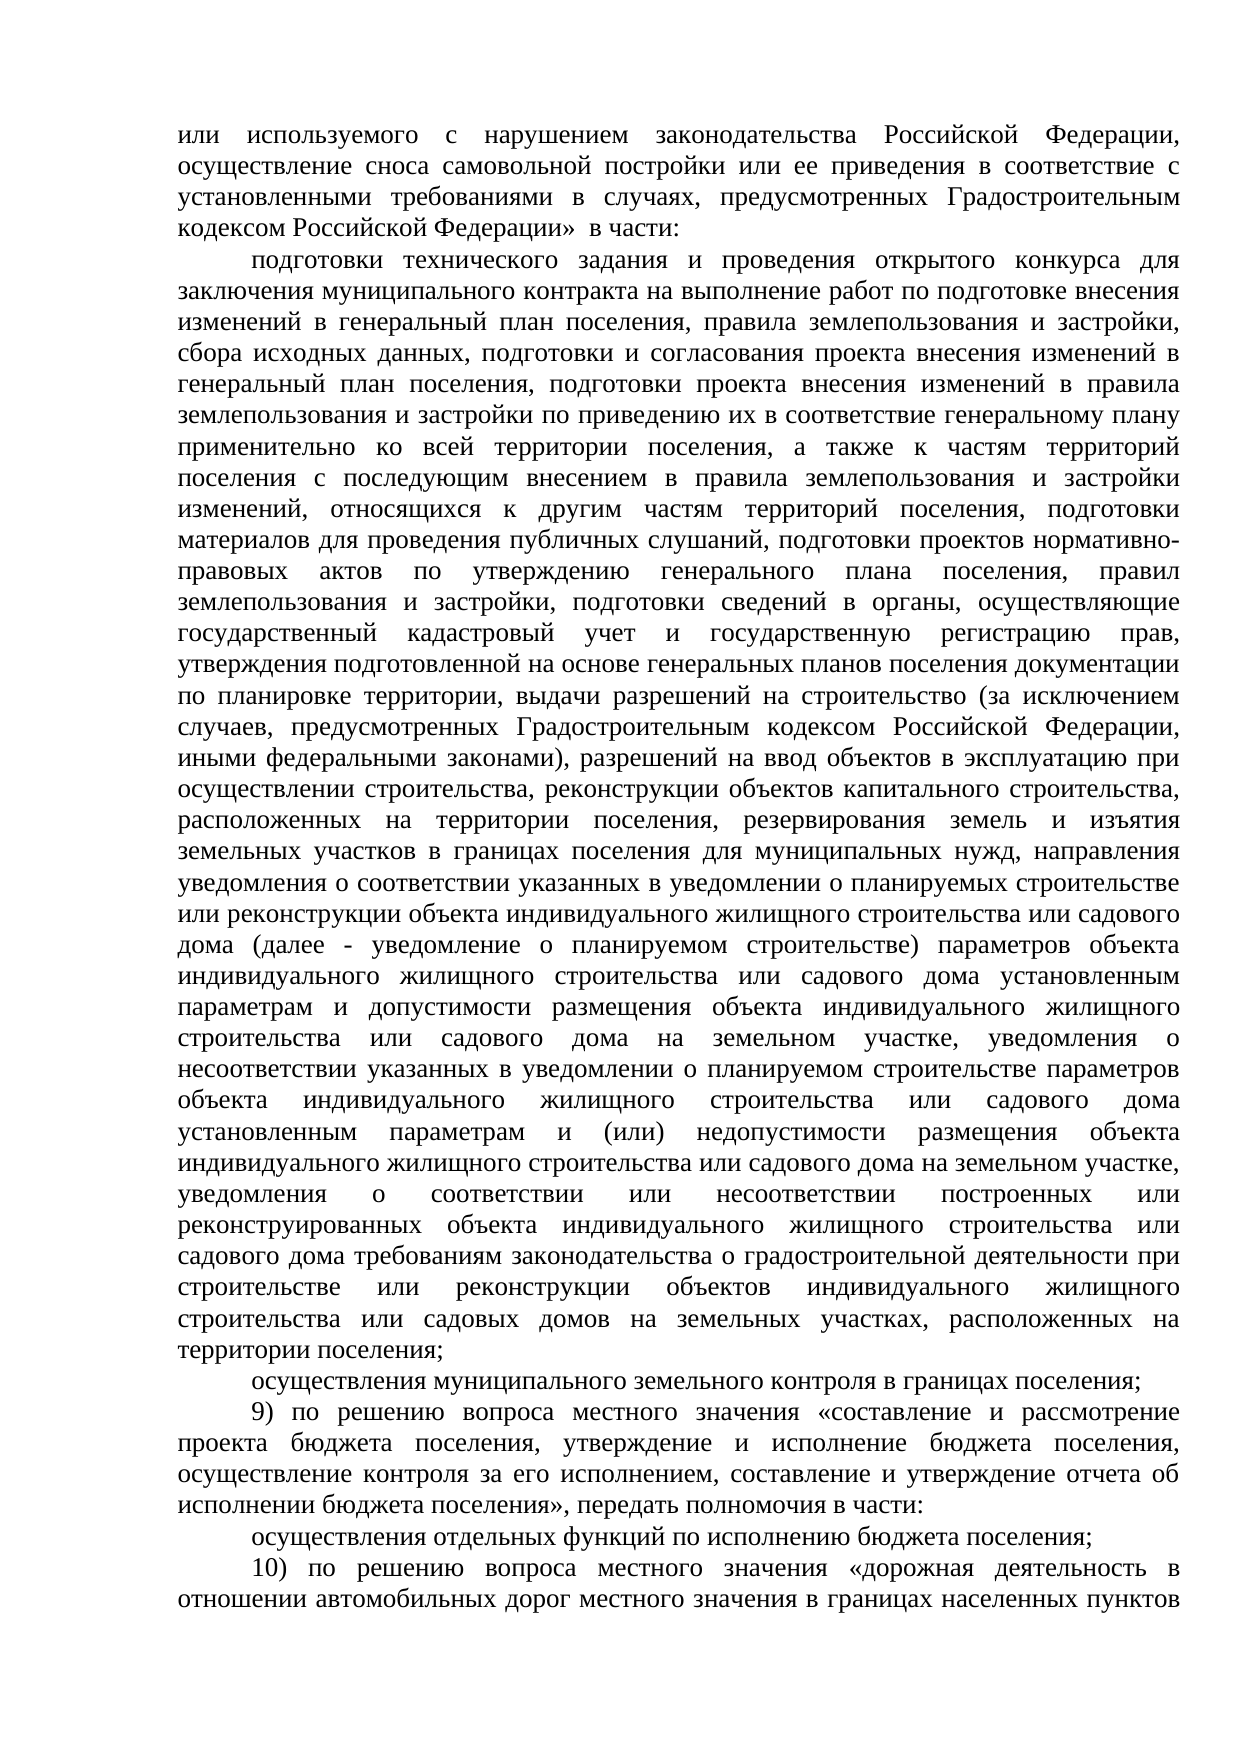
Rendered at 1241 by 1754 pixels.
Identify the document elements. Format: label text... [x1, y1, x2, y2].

text осуществления отдельных функций по исполнению бюджета поселения; [177, 1520, 1181, 1551]
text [177, 118, 1181, 243]
text осуществления муниципального земельного контроля в границах поселения; [177, 1364, 1181, 1395]
text 9) по решению вопроса местного значения «составление и рассмотрение проекта бюджета поселения, утверждение и исполнение бюджета поселения, осуществление контроля за его исполнением, составление и утверждение отчета об исполнении бюджета поселения», передать полномочия в части: [177, 1395, 1181, 1520]
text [177, 1551, 1181, 1613]
text подготовки технического задания и проведения открытого конкурса для заключения муниципального контракта на выполнение работ по подготовке внесения изменений в генеральный план поселения, правила землепользования и застройки, сбора исходных данных, подготовки и согласования проекта внесения изменений в генеральный план поселения, подготовки проекта внесения изменений в правила землепользования и застройки по приведению их в соответствие генеральному плану применительно ко всей территории поселения, а также к частям территорий поселения с последующим внесением в правила землепользования и застройки изменений, относящихся к другим частям территорий поселения, подготовки материалов для проведения публичных слушаний, подготовки проектов нормативно-правовых актов по утверждению генерального плана поселения, правил землепользования и застройки, подготовки сведений в органы, осуществляющие государственный кадастровый учет и государственную регистрацию прав, утверждения подготовленной на основе генеральных планов поселения документации по планировке территории, выдачи разрешений на строительство (за исключением случаев, предусмотренных Градостроительным кодексом Российской Федерации, иными федеральными законами), разрешений на ввод объектов в эксплуатацию при осуществлении строительства, реконструкции объектов капитального строительства, расположенных на территории поселения, резервирования земель и изъятия земельных участков в границах поселения для муниципальных нужд, направления уведомления о соответствии указанных в уведомлении о планируемых строительстве или реконструкции объекта индивидуального жилищного строительства или садового дома (далее - уведомление о планируемом строительстве) параметров объекта индивидуального жилищного строительства или садового дома установленным параметрам и допустимости размещения объекта индивидуального жилищного строительства или садового дома на земельном участке, уведомления о несоответствии указанных в уведомлении о планируемом строительстве параметров объекта индивидуального жилищного строительства или садового дома установленным параметрам и (или) недопустимости размещения объекта индивидуального жилищного строительства или садового дома на земельном участке, уведомления о соответствии или несоответствии построенных или реконструированных объекта индивидуального жилищного строительства или садового дома требованиям законодательства о градостроительной деятельности при строительстве или реконструкции объектов индивидуального жилищного строительства или садовых домов на земельных участках, расположенных на территории поселения; [177, 243, 1181, 1364]
